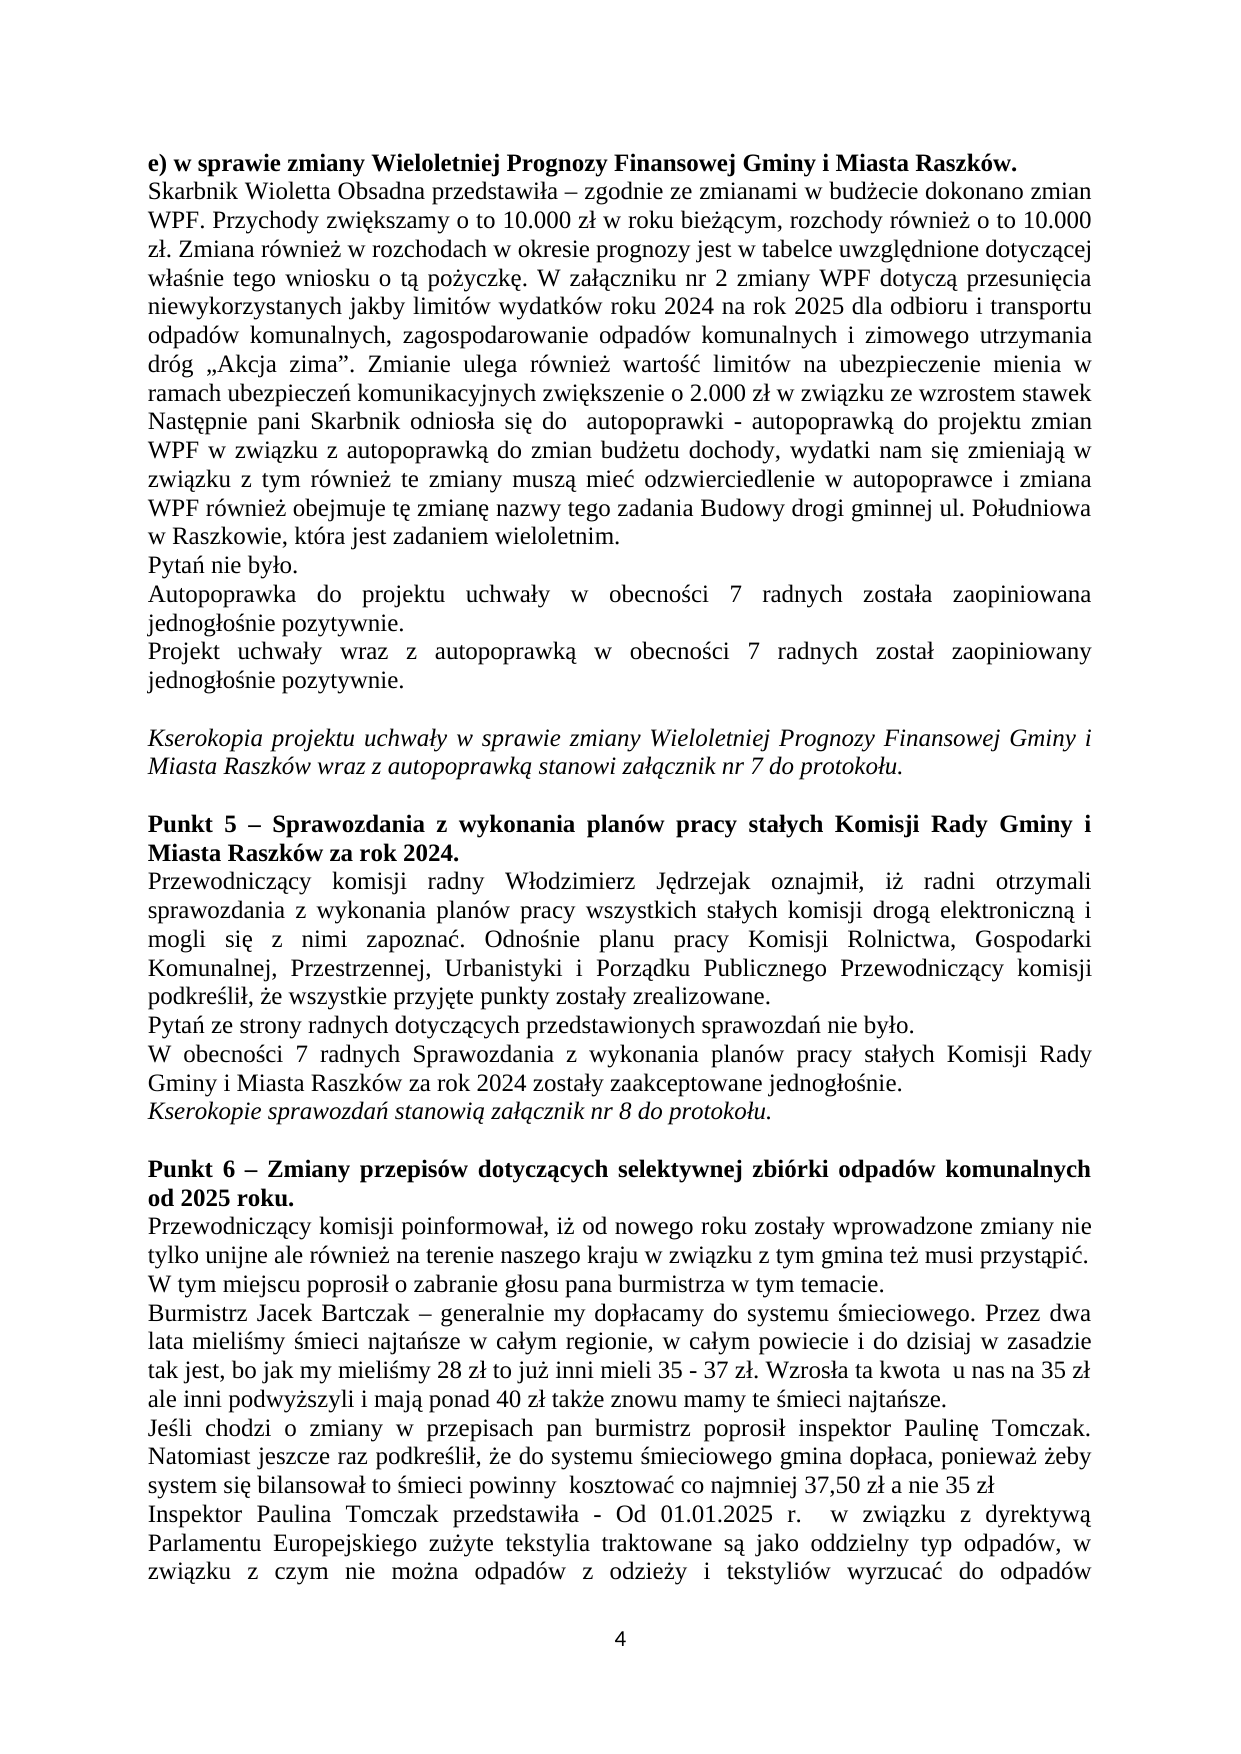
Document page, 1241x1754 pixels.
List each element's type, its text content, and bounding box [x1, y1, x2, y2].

text Projekt uchwały wraz z autopoprawką w obecności 7 radnych został zaopiniowany jednogłośnie pozytywnie. [148, 636, 1093, 694]
text Skarbnik Wioletta Obsadna przedstawiła – zgodnie ze zmianami w budżecie dokonano zmian WPF. Przychody zwiększamy o to 10.000 zł w roku bieżącym, rozchody również o to 10.000 zł. Zmiana również w rozchodach w okresie prognozy jest w tabelce uwzględnione dotyczącej właśnie tego wniosku o tą pożyczkę. W załączniku nr 2 zmiany WPF dotyczą przesunięcia niewykorzystanych jakby limitów wydatków roku 2024 na rok 2025 dla odbioru i transportu odpadów komunalnych, zagospodarowanie odpadów komunalnych i zimowego utrzymania dróg „Akcja zima”. Zmianie ulega również wartość limitów na ubezpieczenie mienia w ramach ubezpieczeń komunikacyjnych zwiększenie o 2.000 zł w związku ze wzrostem stawek [148, 176, 1093, 406]
text Następnie pani Skarbnik odniosła się do autopoprawki - autopoprawką do projektu zmian WPF w związku z autopoprawką do zmian budżetu dochody, wydatki nam się zmieniają w związku z tym również te zmiany muszą mieć odzwierciedlenie w autopoprawce i zmiana WPF również obejmuje tę zmianę nazwy tego zadania Budowy drogi gminnej ul. Południowa w Raszkowie, która jest zadaniem wieloletnim. [148, 406, 1093, 550]
text Kserokopia projektu uchwały w sprawie zmiany Wieloletniej Prognozy Finansowej Gminy i Miasta Raszków wraz z autopoprawką stanowi załącznik nr 7 do protokołu. [148, 723, 1093, 780]
text Pytań ze strony radnych dotyczących przedstawionych sprawozdań nie było. [148, 1010, 1093, 1039]
text Burmistrz Jacek Bartczak – generalnie my dopłacamy do systemu śmieciowego. Przez dwa lata mieliśmy śmieci najtańsze w całym regionie, w całym powiecie i do dzisiaj w zasadzie tak jest, bo jak my mieliśmy 28 zł to już inni mieli 35 - 37 zł. Wzrosła ta kwota u nas na 35 zł ale inni podwyższyli i mają ponad 40 zł także znowu mamy te śmieci najtańsze. [148, 1298, 1093, 1413]
text Jeśli chodzi o zmiany w przepisach pan burmistrz poprosił inspektor Paulinę Tomczak. Natomiast jeszcze raz podkreślił, że do systemu śmieciowego gmina dopłaca, ponieważ żeby system się bilansował to śmieci powinny kosztować co najmniej 37,50 zł a nie 35 zł [148, 1413, 1093, 1499]
text Punkt 6 – Zmiany przepisów dotyczących selektywnej zbiórki odpadów komunalnych od 2025 roku. [148, 1154, 1093, 1211]
text Przewodniczący komisji radny Włodzimierz Jędrzejak oznajmił, iż radni otrzymali sprawozdania z wykonania planów pracy wszystkich stałych komisji drogą elektroniczną i mogli się z nimi zapoznać. Odnośnie planu pracy Komisji Rolnictwa, Gospodarki Komunalnej, Przestrzennej, Urbanistyki i Porządku Publicznego Przewodniczący komisji podkreślił, że wszystkie przyjęte punkty zostały zrealizowane. [148, 866, 1093, 1010]
text Kserokopie sprawozdań stanowią załącznik nr 8 do protokołu. [148, 1096, 1093, 1125]
text e) w sprawie zmiany Wieloletniej Prognozy Finansowej Gminy i Miasta Raszków. [148, 148, 1093, 176]
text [148, 1499, 1093, 1585]
text Pytań nie było. [148, 550, 1093, 579]
text Autopoprawka do projektu uchwały w obecności 7 radnych została zaopiniowana jednogłośnie pozytywnie. [148, 579, 1093, 636]
text W obecności 7 radnych Sprawozdania z wykonania planów pracy stałych Komisji Rady Gminy i Miasta Raszków za rok 2024 zostały zaakceptowane jednogłośnie. [148, 1039, 1093, 1096]
text Przewodniczący komisji poinformował, iż od nowego roku zostały wprowadzone zmiany nie tylko unijne ale również na terenie naszego kraju w związku z tym gmina też musi przystąpić. [148, 1211, 1093, 1269]
text Punkt 5 – Sprawozdania z wykonania planów pracy stałych Komisji Rady Gminy i Miasta Raszków za rok 2024. [148, 809, 1093, 866]
text W tym miejscu poprosił o zabranie głosu pana burmistrza w tym temacie. [148, 1269, 1093, 1298]
